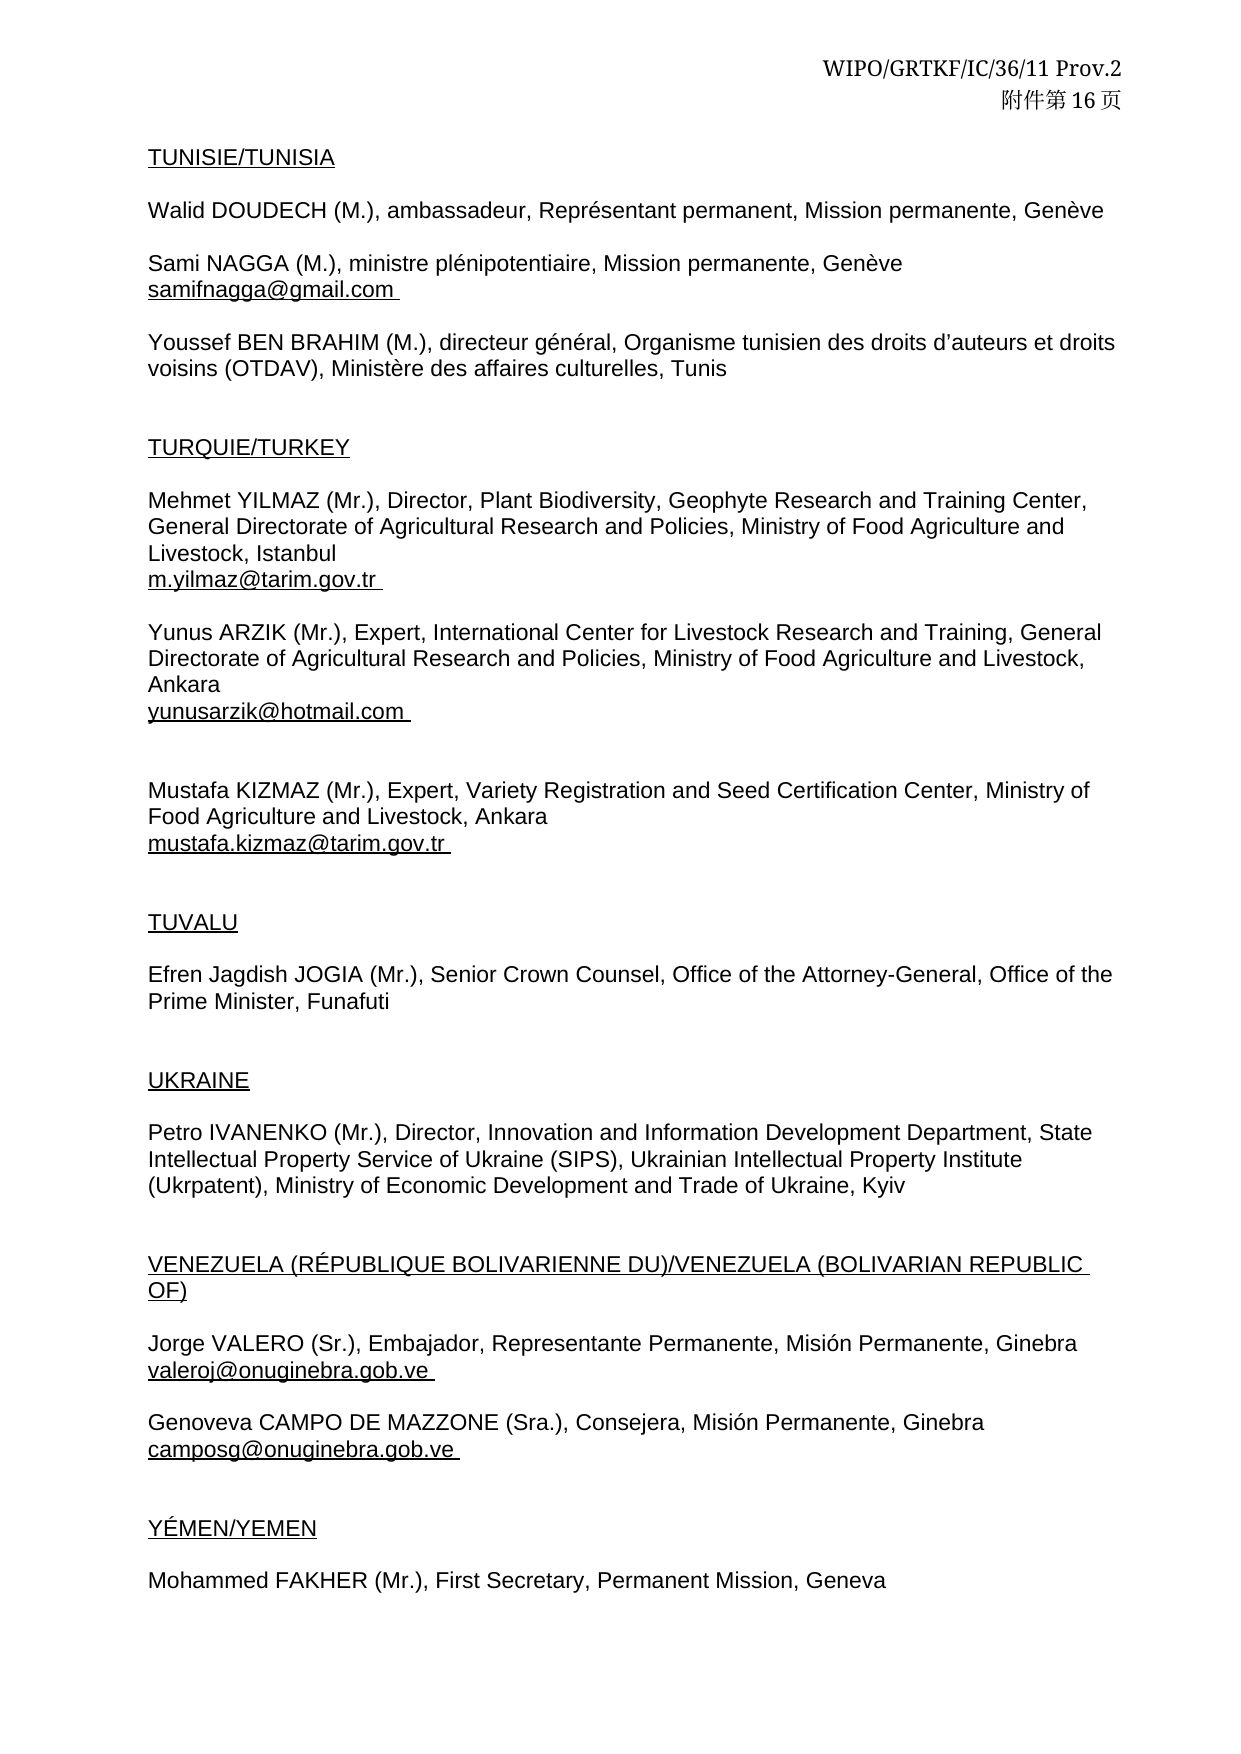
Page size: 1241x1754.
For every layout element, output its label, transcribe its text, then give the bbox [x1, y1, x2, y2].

text mustafa.kizmaz@tarim.gov.tr [148, 829, 1122, 856]
text UKRAINE [148, 1067, 1122, 1093]
text m.yilmaz@tarim.gov.tr [148, 566, 1122, 592]
text Mustafa KIZMAZ (Mr.), Expert, Variety Registration and Seed Certification Center, Ministry of Food Agriculture and Livestock, Ankara [148, 777, 1122, 829]
text yunusarzik@hotmail.com [148, 698, 1122, 724]
text Yunus ARZIK (Mr.), Expert, International Center for Livestock Research and Training, General Directorate of Agricultural Research and Policies, Ministry of Food Agriculture and Livestock, Ankara [148, 619, 1122, 698]
text Walid DOUDECH (M.), ambassadeur, Représentant permanent, Mission permanente, Genève [148, 197, 1122, 223]
text Genoveva CAMPO DE MAZZONE (Sra.), Consejera, Misión Permanente, Ginebra [148, 1409, 1122, 1436]
text camposg@onuginebra.gob.ve [148, 1436, 1122, 1462]
text YÉMEN/YEMEN [148, 1515, 1122, 1541]
text valeroj@onuginebra.gob.ve [148, 1357, 1122, 1383]
text Youssef BEN BRAHIM (M.), directeur général, Organisme tunisien des droits d’auteurs et droits voisins (OTDAV), Ministère des affaires culturelles, Tunis [148, 329, 1122, 381]
text TUNISIE/TUNISIA [148, 144, 1122, 171]
text Efren Jagdish JOGIA (Mr.), Senior Crown Counsel, Office of the Attorney-General, Office of the Prime Minister, Funafuti [148, 961, 1122, 1014]
text TURQUIE/TURKEY [148, 434, 1122, 461]
text Mehmet YILMAZ (Mr.), Director, Plant Biodiversity, Geophyte Research and Training Center, General Directorate of Agricultural Research and Policies, Ministry of Food Agriculture and Livestock, Istanbul [148, 487, 1122, 566]
text Mohammed FAKHER (Mr.), First Secretary, Permanent Mission, Geneva [148, 1567, 1122, 1594]
text Jorge VALERO (Sr.), Embajador, Representante Permanente, Misión Permanente, Ginebra [148, 1330, 1122, 1357]
text Petro IVANENKO (Mr.), Director, Innovation and Information Development Department, State Intellectual Property Service of Ukraine (SIPS), Ukrainian Intellectual Property Institute (Ukrpatent), Ministry of Economic Development and Trade of Ukraine, Kyiv [148, 1119, 1122, 1198]
text VENEZUELA (RÉPUBLIQUE BOLIVARIENNE DU)/VENEZUELA (BOLIVARIAN REPUBLIC OF) [148, 1251, 1122, 1304]
text samifnagga@gmail.com [148, 276, 1122, 302]
text Sami NAGGA (M.), ministre plénipotentiaire, Mission permanente, Genève [148, 250, 1122, 276]
text TUVALU [148, 908, 1122, 935]
